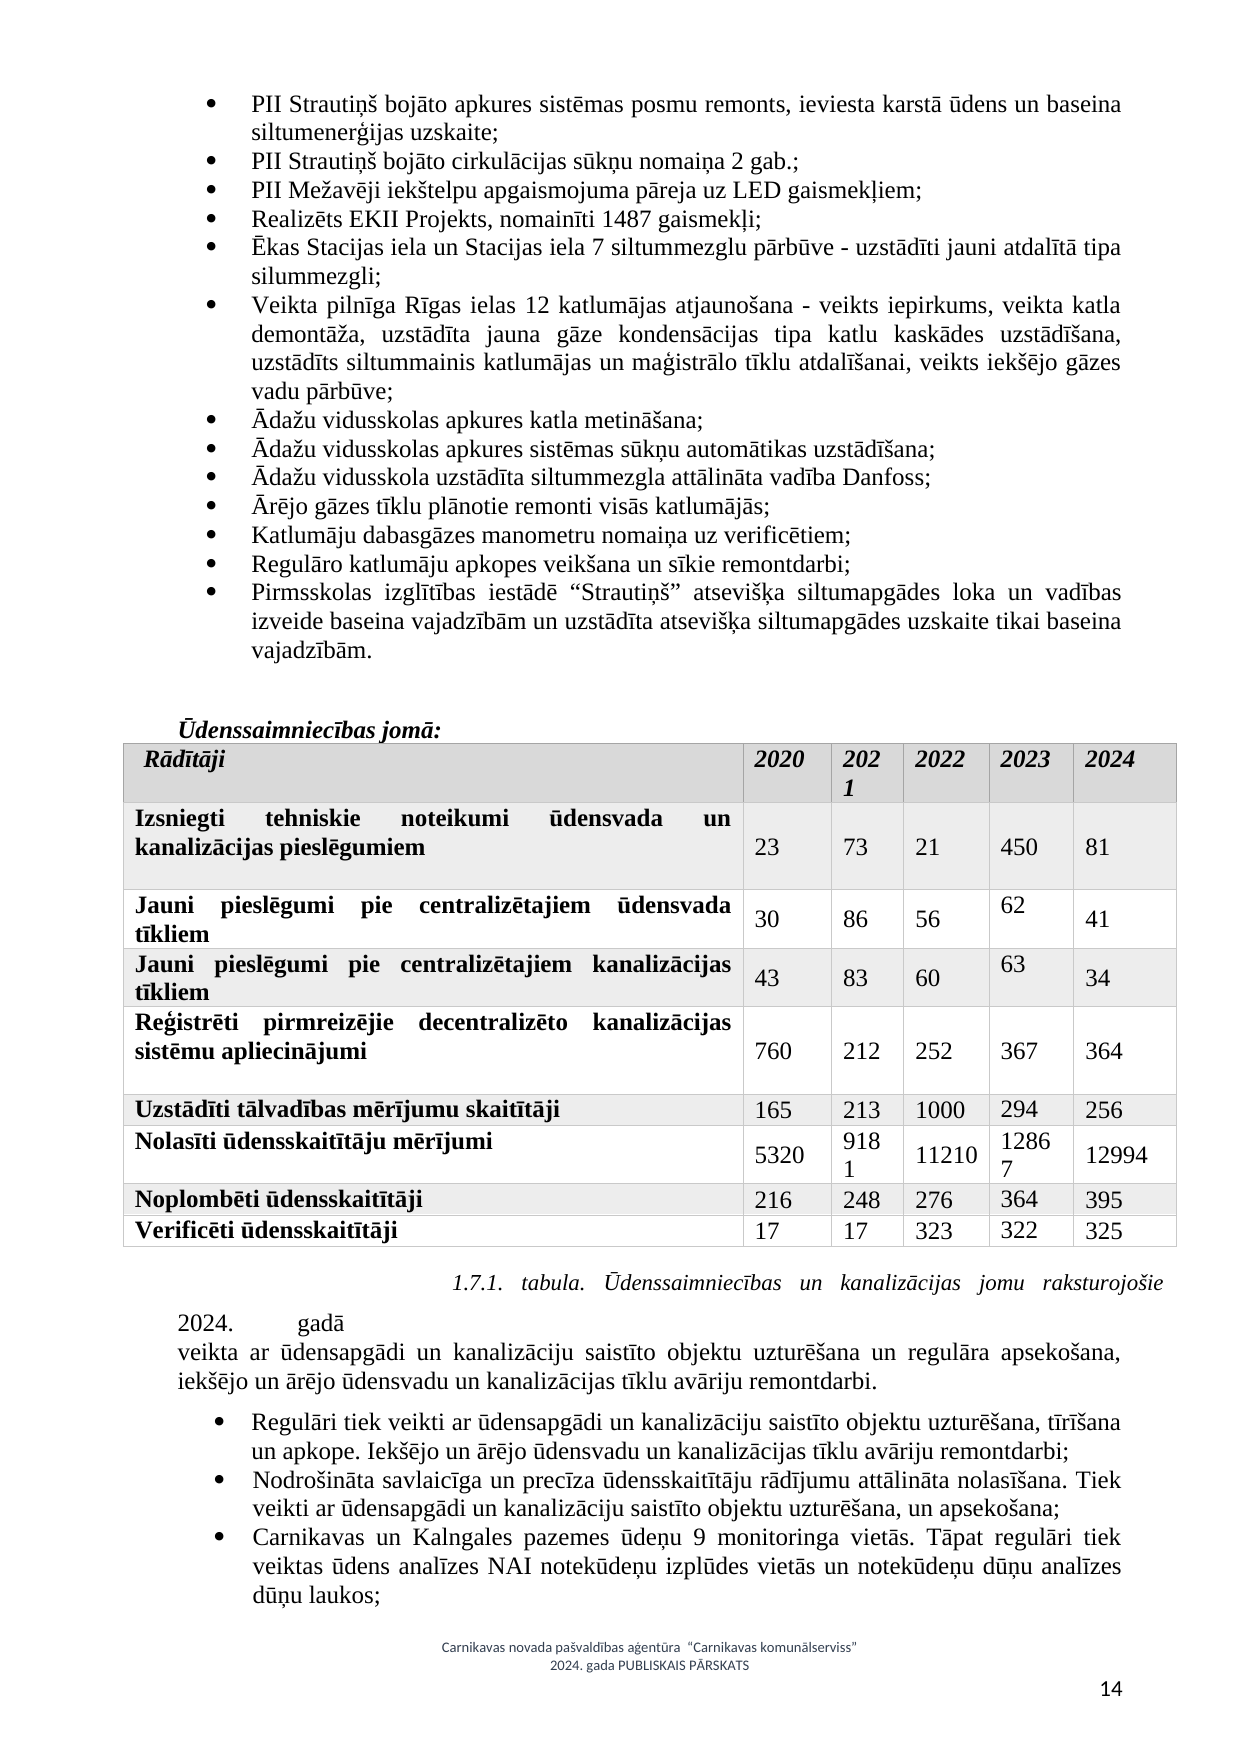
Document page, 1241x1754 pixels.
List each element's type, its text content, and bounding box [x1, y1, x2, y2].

list Ādažu vidusskola uzstādīta siltummezgla attālināta vadība Danfoss; [207, 462, 1122, 491]
table_cell 23 [744, 803, 831, 889]
table_cell 41 [1074, 890, 1176, 948]
list Ēkas Stacijas iela un Stacijas iela 7 siltummezglu pārbūve - uzstādīti jauni atdalītā tipa silummezgli; [207, 232, 1122, 290]
table_cell 216 [744, 1184, 831, 1214]
list Veikta pilnīga Rīgas ielas 12 katlumājas atjaunošana - veikts iepirkums, veikta katla demontāža, uzstādīta jauna gāze kondensācijas tipa katlu kaskādes uzstādīšana, uzstādīts siltummainis katlumājas un maģistrālo tīklu atdalīšanai, veikts iekšējo gāzes vadu pārbūve; [207, 290, 1122, 405]
table_cell 34 [1074, 949, 1176, 1006]
table_cell 73 [832, 803, 903, 889]
list Ādažu vidusskolas apkures katla metināšana; [207, 405, 1122, 434]
table_cell 367 [990, 1007, 1073, 1093]
table_cell Noplombēti ūdensskaitītāji [124, 1184, 743, 1214]
list Nodrošināta savlaicīga un precīza ūdensskaitītāju rādījumu attālināta nolasīšana. Tiek veikti ar ūdensapgādi un kanalizāciju saistīto objektu uzturēšana, un apsekošana; [215, 1465, 1122, 1522]
table_cell 12994 [1074, 1126, 1176, 1183]
table_header 2024 [1074, 744, 1176, 802]
table_header 2020 [744, 744, 831, 802]
table_cell 60 [904, 949, 989, 1006]
table_cell 86 [832, 890, 903, 948]
table_cell 213 [832, 1095, 903, 1125]
table_cell 56 [904, 890, 989, 948]
table_cell 760 [744, 1007, 831, 1093]
table_cell 276 [904, 1184, 989, 1214]
list Ādažu vidusskolas apkures sistēmas sūkņu automātikas uzstādīšana; [207, 434, 1122, 462]
list Realizēts EKII Projekts, nomainīti 1487 gaismekļi; [207, 204, 1122, 232]
table_cell 252 [904, 1007, 989, 1093]
table_header Rādītāji [124, 744, 743, 802]
list PII Strautiņš bojāto apkures sistēmas posmu remonts, ieviesta karstā ūdens un baseina siltumenerģijas uzskaite; [207, 89, 1122, 146]
table_cell 9181 [832, 1126, 903, 1183]
list Carnikavas un Kalngales pazemes ūdeņu 9 monitoringa vietās. Tāpat regulāri tiek veiktas ūdens analīzes NAI notekūdeņu izplūdes vietās un notekūdeņu dūņu analīzes dūņu laukos; [215, 1522, 1122, 1608]
table_cell 294 [990, 1095, 1073, 1125]
table_cell 83 [832, 949, 903, 1006]
table_cell 248 [832, 1184, 903, 1214]
table_cell 325 [1074, 1216, 1176, 1246]
text 2024. gadā veikta ar ūdensapgādi un kanalizāciju saistīto objektu uzturēšana un regulāra apsekošana, iekšējo un ārējo ūdensvadu un kanalizācijas tīklu avāriju remontdarbi. [177, 1308, 1122, 1395]
table_cell 81 [1074, 803, 1176, 889]
table_cell Reģistrēti pirmreizējie decentralizēto kanalizācijas sistēmu apliecinājumi [124, 1007, 743, 1093]
table_cell Nolasīti ūdensskaitītāju mērījumi [124, 1126, 743, 1183]
table_cell 165 [744, 1095, 831, 1125]
table_cell 17 [832, 1216, 903, 1246]
table_header 2022 [904, 744, 989, 802]
list Regulāro katlumāju apkopes veikšana un sīkie remontdarbi; [207, 549, 1122, 577]
table_cell Verificēti ūdensskaitītāji [124, 1216, 743, 1246]
table_cell 395 [1074, 1184, 1176, 1214]
table_cell 323 [904, 1216, 989, 1246]
table_cell 30 [744, 890, 831, 948]
table_cell 17 [744, 1216, 831, 1246]
table_cell Jauni pieslēgumi pie centralizētajiem kanalizācijas tīkliem [124, 949, 743, 1006]
list PII Strautiņš bojāto cirkulācijas sūkņu nomaiņa 2 gab.; [207, 146, 1122, 175]
list Katlumāju dabasgāzes manometru nomaiņa uz verificētiem; [207, 520, 1122, 549]
table_cell 212 [832, 1007, 903, 1093]
table_cell 12867 [990, 1126, 1073, 1183]
list PII Mežavēji iekštelpu apgaismojuma pāreja uz LED gaismekļiem; [207, 175, 1122, 204]
table_cell 63 [990, 949, 1073, 1006]
table_cell 364 [1074, 1007, 1176, 1093]
table_header 2023 [990, 744, 1073, 802]
table_cell Uzstādīti tālvadības mērījumu skaitītāji [124, 1095, 743, 1125]
list Pirmsskolas izglītības iestādē “Strautiņš” atsevišķa siltumapgādes loka un vadības izveide baseina vajadzībām un uzstādīta atsevišķa siltumapgādes uzskaite tikai baseina vajadzībām. [207, 577, 1122, 664]
table_cell 322 [990, 1216, 1073, 1246]
list Ārējo gāzes tīklu plānotie remonti visās katlumājās; [207, 491, 1122, 520]
table_header 2021 [832, 744, 903, 802]
text Ūdenssaimniecības jomā: [177, 717, 1122, 743]
table_cell 21 [904, 803, 989, 889]
table_cell Jauni pieslēgumi pie centralizētajiem ūdensvada tīkliem [124, 890, 743, 948]
table_cell 11210 [904, 1126, 989, 1183]
table_cell 364 [990, 1184, 1073, 1214]
table_cell 5320 [744, 1126, 831, 1183]
table_cell 450 [990, 803, 1073, 889]
table_cell 43 [744, 949, 831, 1006]
list Regulāri tiek veikti ar ūdensapgādi un kanalizāciju saistīto objektu uzturēšana, tīrīšana un apkope. Iekšējo un ārējo ūdensvadu un kanalizācijas tīklu avāriju remontdarbi; [215, 1407, 1122, 1465]
table_cell 1000 [904, 1095, 989, 1125]
table_cell 256 [1074, 1095, 1176, 1125]
table_cell Izsniegti tehniskie noteikumi ūdensvada un kanalizācijas pieslēgumiem [124, 803, 743, 889]
table_cell 62 [990, 890, 1073, 948]
